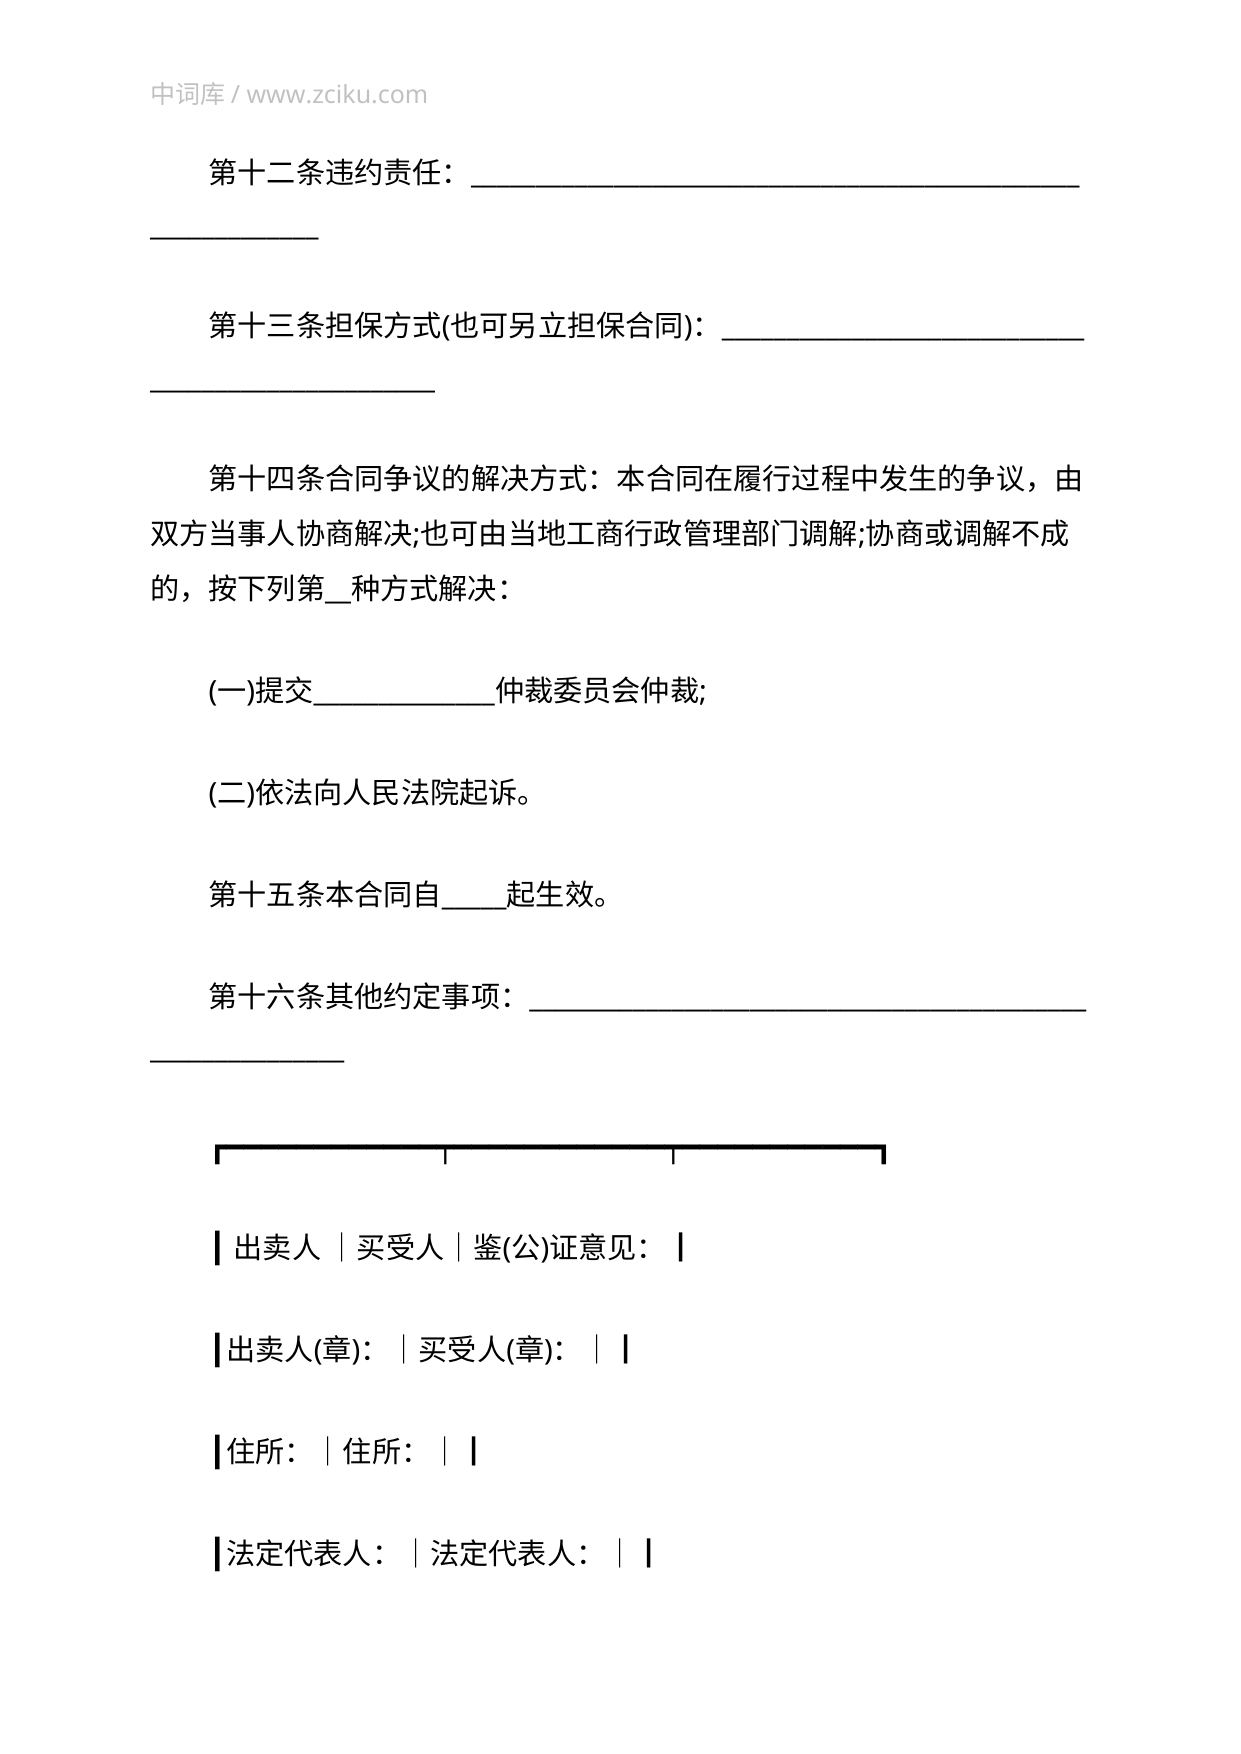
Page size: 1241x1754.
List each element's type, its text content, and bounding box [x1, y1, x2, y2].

text 第十三条担保方式(也可另立担保合同)：__________________________________________________ [150, 303, 1090, 397]
text (一)提交______________仲裁委员会仲裁; [150, 667, 1090, 710]
text 第十六条其他约定事项：__________________________________________________________ [150, 973, 1090, 1067]
text 第十五条本合同自_____起生效。 [150, 871, 1090, 914]
text ┃出卖人(章)：│买受人(章)：│┃ [150, 1326, 1090, 1369]
text ┃住所：│住所：│┃ [150, 1428, 1090, 1471]
text ┃法定代表人：│法定代表人：│┃ [150, 1530, 1090, 1573]
text 第十二条违约责任：____________________________________________________________ [150, 150, 1090, 244]
text ┏━━━━━━━━━━━━┯━━━━━━━━━━━━┯━━━━━━━━━━━┓ [150, 1126, 1090, 1166]
text ┃ 出卖人 │买受人│鉴(公)证意见：┃ [150, 1224, 1090, 1267]
text 第十四条合同争议的解决方式：本合同在履行过程中发生的争议，由双方当事人协商解决;也可由当地工商行政管理部门调解;协商或调解不成的，按下列第__种方式解决： [150, 455, 1090, 608]
text (二)依法向人民法院起诉。 [150, 769, 1090, 812]
